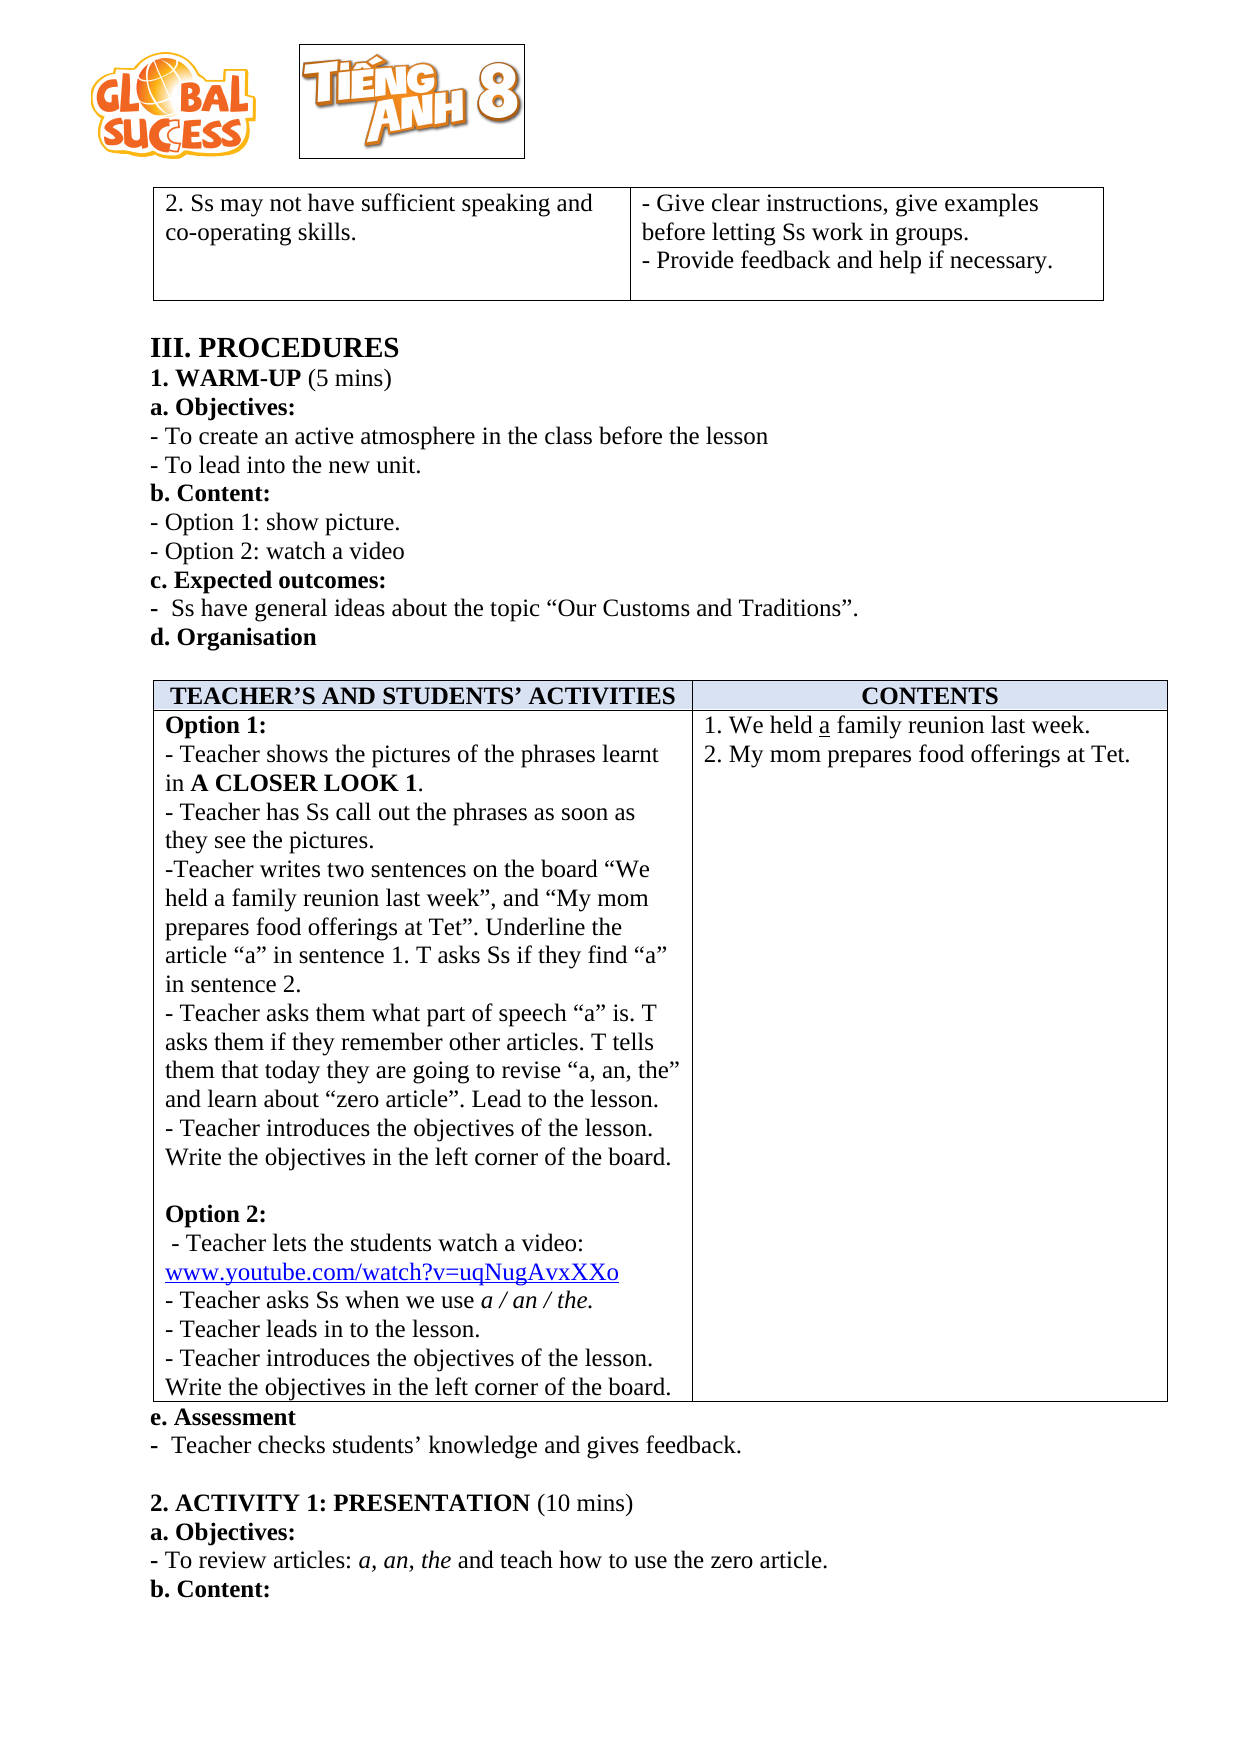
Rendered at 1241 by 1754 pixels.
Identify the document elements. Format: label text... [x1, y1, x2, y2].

picture [300, 45, 524, 158]
text - Teacher checks students’ knowledge and gives feedback. [150, 1430, 1090, 1459]
text a. Objectives: [150, 392, 1090, 421]
text 1. WARM-UP (5 mins) [150, 363, 1090, 392]
text b. Content: [150, 1574, 1090, 1603]
text - Option 2: watch a video [150, 536, 1090, 565]
table_cell Option 1: - Teacher shows the pictures of the phrases learnt in A CLOSER LOOK 1. - Teacher has Ss call out the phrases as soon as they see the pictures. -Teacher writes two sentences on the board “We held a family reunion last week”, and “My mom prepares food offerings at Tet”. Underline the article “a” in sentence 1. T asks Ss if they find “a” in sentence 2. - Teacher asks them what part of speech “a” is. T asks them if they remember other articles. T tells them that today they are going to revise “a, an, the” and learn about “zero article”. Lead to the lesson. - Teacher introduces the objectives of the lesson. Write the objectives in the left corner of the board. Option 2: - Teacher lets the students watch a video: www.youtube.com/watch?v=uqNugAvxXXo - Teacher asks Ss when we use a / an / the. - Teacher leads in to the lesson. - Teacher introduces the objectives of the lesson. Write the objectives in the left corner of the board. [154, 711, 692, 1401]
text 2. ACTIVITY 1: PRESENTATION (10 mins) [150, 1488, 1090, 1517]
table_cell - Give clear instructions, give examples before letting Ss work in groups. - Provide feedback and help if necessary. [631, 188, 1103, 300]
text - To create an active atmosphere in the class before the lesson [150, 421, 1090, 450]
text b. Content: [150, 478, 1090, 507]
text e. Assessment [150, 1402, 1090, 1430]
table_cell 1. We held a family reunion last week. 2. My mom prepares food offerings at Tet. [693, 711, 1167, 1401]
text - Option 1: show picture. [150, 507, 1090, 536]
text - To review articles: a, an, the and teach how to use the zero article. [150, 1545, 1090, 1574]
table_cell 2. Ss may not have sufficient speaking and co-operating skills. [154, 188, 630, 300]
text - Ss have general ideas about the topic “Our Customs and Traditions”. [150, 593, 1090, 622]
table_header TEACHER’S AND STUDENTS’ ACTIVITIES [154, 681, 692, 709]
text c. Expected outcomes: [150, 565, 1090, 593]
text - To lead into the new unit. [150, 450, 1090, 478]
table_header CONTENTS [693, 681, 1167, 709]
text a. Objectives: [150, 1517, 1090, 1545]
picture [91, 52, 256, 159]
text III. PROCEDURES [150, 330, 1090, 363]
text d. Organisation [150, 622, 1090, 651]
